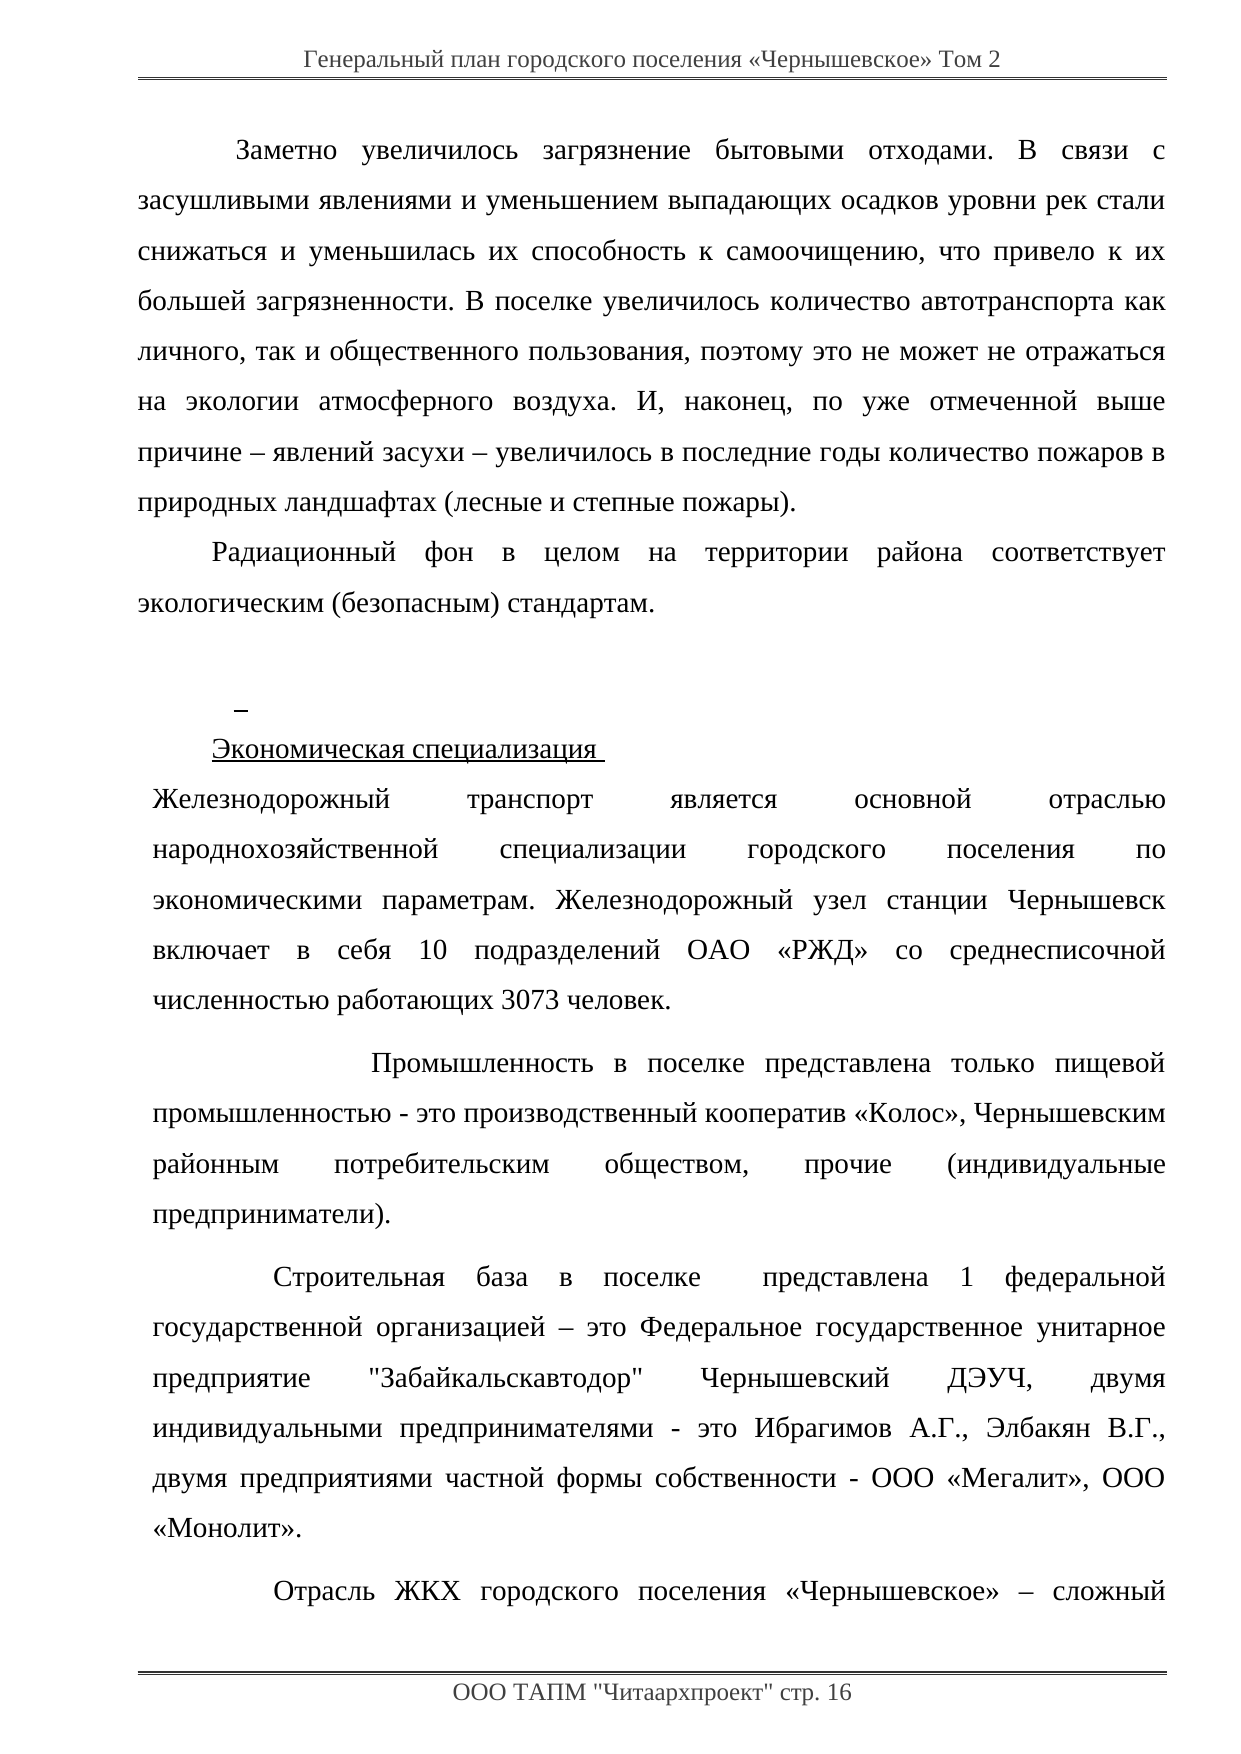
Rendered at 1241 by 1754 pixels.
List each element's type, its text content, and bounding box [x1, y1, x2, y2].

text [137, 1573, 1167, 1607]
text Железнодорожный транспорт является основной отраслью народнохозяйственной специализации городского поселения по экономическими параметрам. Железнодорожный узел станции Чернышевск включает в себя 10 подразделений ОАО «РЖД» со среднесписочной численностью работающих 3073 человек. [152, 781, 1167, 1016]
text Заметно увеличилось загрязнение бытовыми отходами. В связи с засушливыми явлениями и уменьшением выпадающих осадков уровни рек стали снижаться и уменьшилась их способность к самоочищению, что привело к их большей загрязненности. В поселке увеличилось количество автотранспорта как личного, так и общественного пользования, поэтому это не может не отражаться на экологии атмосферного воздуха. И, наконец, по уже отмеченной выше причине – явлений засухи – увеличилось в последние годы количество пожаров в природных ландшафтах (лесные и степные пожары). [137, 132, 1167, 518]
text Промышленность в поселке представлена только пищевой промышленностью - это производственный кооператив «Колос», Чернышевским районным потребительским обществом, прочие (индивидуальные предприниматели). [152, 1045, 1167, 1230]
text Радиационный фон в целом на территории района соответствует экологическим (безопасным) стандартам. [137, 534, 1167, 618]
text Экономическая специализация [137, 731, 1167, 764]
text Строительная база в поселке представлена 1 федеральной государственной организацией – это Федеральное государственное унитарное предприятие "Забайкальскавтодор" Чернышевский ДЭУЧ, двумя индивидуальными предпринимателями - это Ибрагимов А.Г., Элбакян В.Г., двумя предприятиями частной формы собственности - ООО «Мегалит», ООО «Монолит». [152, 1259, 1167, 1544]
